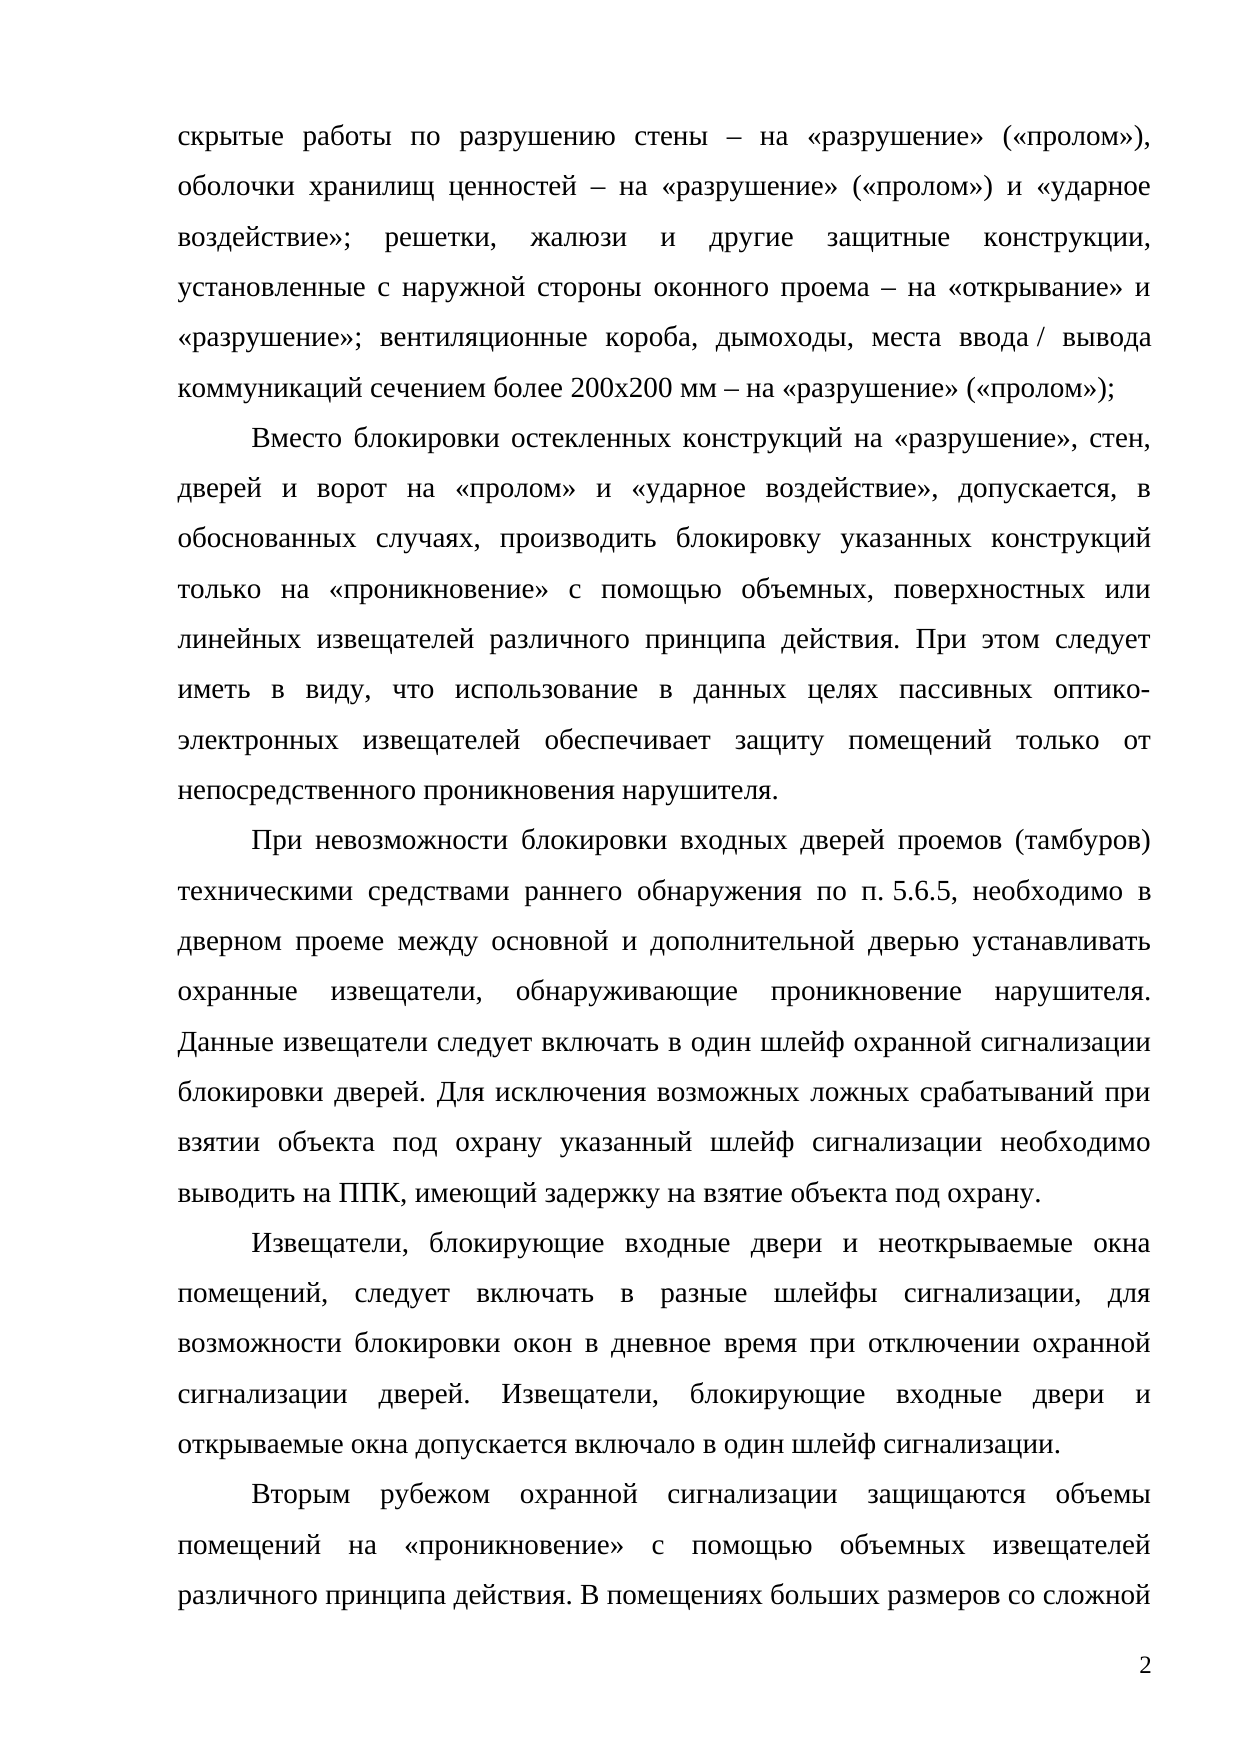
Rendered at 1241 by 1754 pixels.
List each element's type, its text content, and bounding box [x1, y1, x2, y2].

text Вместо блокировки остекленных конструкций на «разрушение», стен, дверей и ворот на «пролом» и «ударное воздействие», допускается, в обоснованных случаях, производить блокировку указанных конструкций только на «проникновение» с помощью объемных, поверхностных или линейных извещателей различного принципа действия. При этом следует иметь в виду, что использование в данных целях пассивных оптико-электронных извещателей обеспечивает защиту помещений только от непосредственного проникновения нарушителя. [177, 420, 1152, 806]
text Извещатели, блокирующие входные двери и неоткрываемые окна помещений, следует включать в разные шлейфы сигнализации, для возможности блокировки окон в дневное время при отключении охранной сигнализации дверей. Извещатели, блокирующие входные двери и открываемые окна допускается включало в один шлейф сигнализации. [177, 1225, 1152, 1460]
text При невозможности блокировки входных дверей проемов (тамбуров) техническими средствами раннего обнаружения по п. 5.6.5, необходимо в дверном проеме между основной и дополнительной дверью устанавливать охранные извещатели, обнаруживающие проникновение нарушителя. Данные извещатели следует включать в один шлейф охранной сигнализации блокировки дверей. Для исключения возможных ложных срабатываний при взятии объекта под охрану указанный шлейф сигнализации необходимо выводить на ППК, имеющий задержку на взятие объекта под охрану. [177, 822, 1152, 1208]
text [177, 118, 1152, 403]
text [177, 1477, 1152, 1611]
